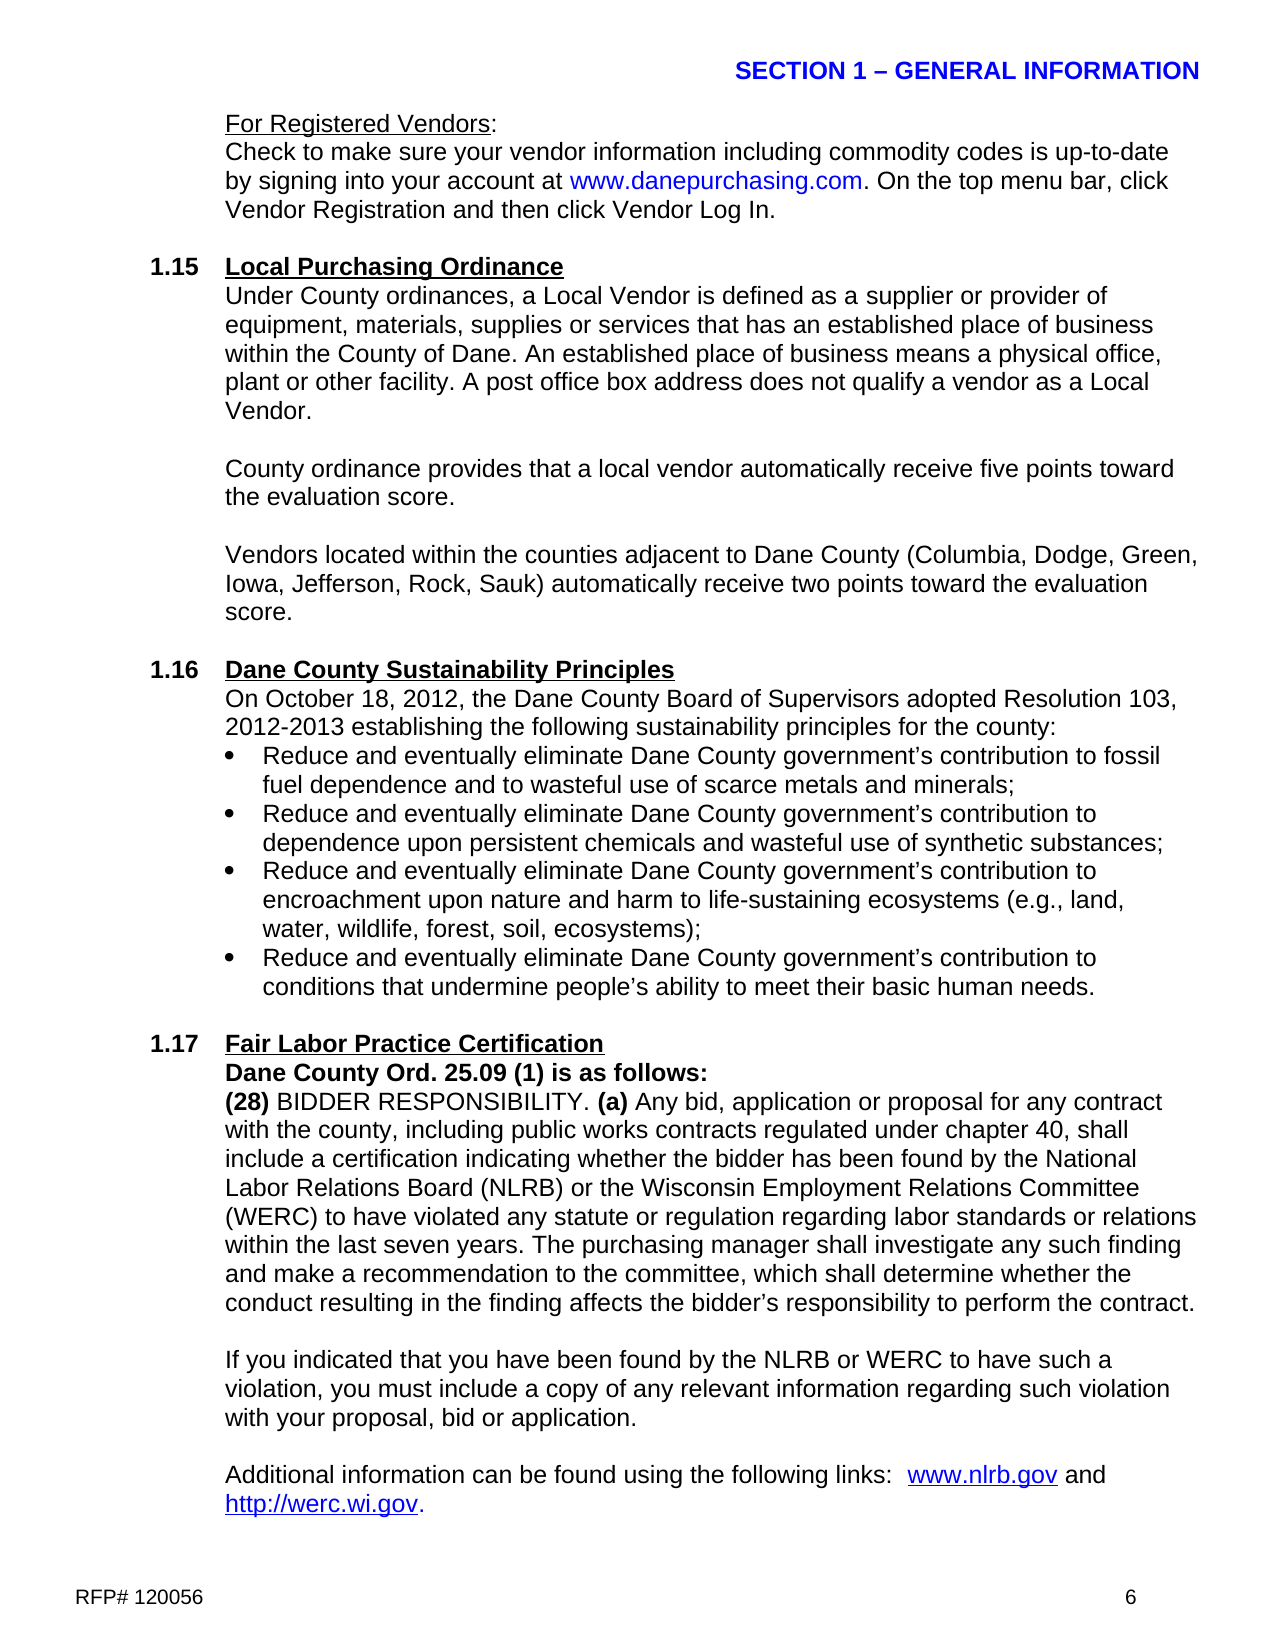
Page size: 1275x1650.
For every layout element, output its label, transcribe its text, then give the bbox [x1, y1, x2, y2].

text (28) BIDDER RESPONSIBILITY. (a) Any bid, application or proposal for any contract with the county, including public works contracts regulated under chapter 40, shall include a certification indicating whether the bidder has been found by the National Labor Relations Board (NLRB) or the Wisconsin Employment Relations Committee (WERC) to have violated any statute or regulation regarding labor standards or relations within the last seven years. The purchasing manager shall investigate any such finding and make a recommendation to the committee, which shall determine whether the conduct resulting in the finding affects the bidder’s responsibility to perform the contract. [225, 1087, 1200, 1317]
text 1.16 Dane County Sustainability Principles [75, 655, 1200, 684]
text If you indicated that you have been found by the NLRB or WERC to have such a violation, you must include a copy of any relevant information regarding such violation with your proposal, bid or application. [225, 1345, 1200, 1432]
text 1.15 Local Purchasing Ordinance [75, 252, 1200, 281]
text Additional information can be found using the following links: www.nlrb.gov and http://werc.wi.gov. [225, 1460, 1200, 1518]
text County ordinance provides that a local vendor automatically receive five points toward the evaluation score. [225, 454, 1200, 511]
text 1.17 Fair Labor Practice Certification [75, 1029, 1200, 1058]
list Reduce and eventually eliminate Dane County government’s contribution to dependence upon persistent chemicals and wasteful use of synthetic substances; [225, 799, 1200, 856]
text Check to make sure your vendor information including commodity codes is up-to-date by signing into your account at www.danepurchasing.com. On the top menu bar, click Vendor Registration and then click Vendor Log In. [225, 137, 1200, 224]
list Reduce and eventually eliminate Dane County government’s contribution to conditions that undermine people’s ability to meet their basic human needs. [225, 943, 1200, 1000]
text Dane County Ord. 25.09 (1) is as follows: [150, 1058, 1200, 1087]
text For Registered Vendors: [225, 109, 1200, 137]
text Vendors located within the counties adjacent to Dane County (Columbia, Dodge, Green, Iowa, Jefferson, Rock, Sauk) automatically receive two points toward the evaluation score. [225, 540, 1200, 626]
list Reduce and eventually eliminate Dane County government’s contribution to encroachment upon nature and harm to life-sustaining ecosystems (e.g., land, water, wildlife, forest, soil, ecosystems); [225, 856, 1200, 943]
list Reduce and eventually eliminate Dane County government’s contribution to fossil fuel dependence and to wasteful use of scarce metals and minerals; [225, 741, 1200, 799]
text On October 18, 2012, the Dane County Board of Supervisors adopted Resolution 103, 2012-2013 establishing the following sustainability principles for the county: [225, 684, 1200, 741]
text Under County ordinances, a Local Vendor is defined as a supplier or provider of equipment, materials, supplies or services that has an established place of business within the County of Dane. An established place of business means a physical office, plant or other facility. A post office box address does not qualify a vendor as a Local Vendor. [225, 281, 1200, 425]
